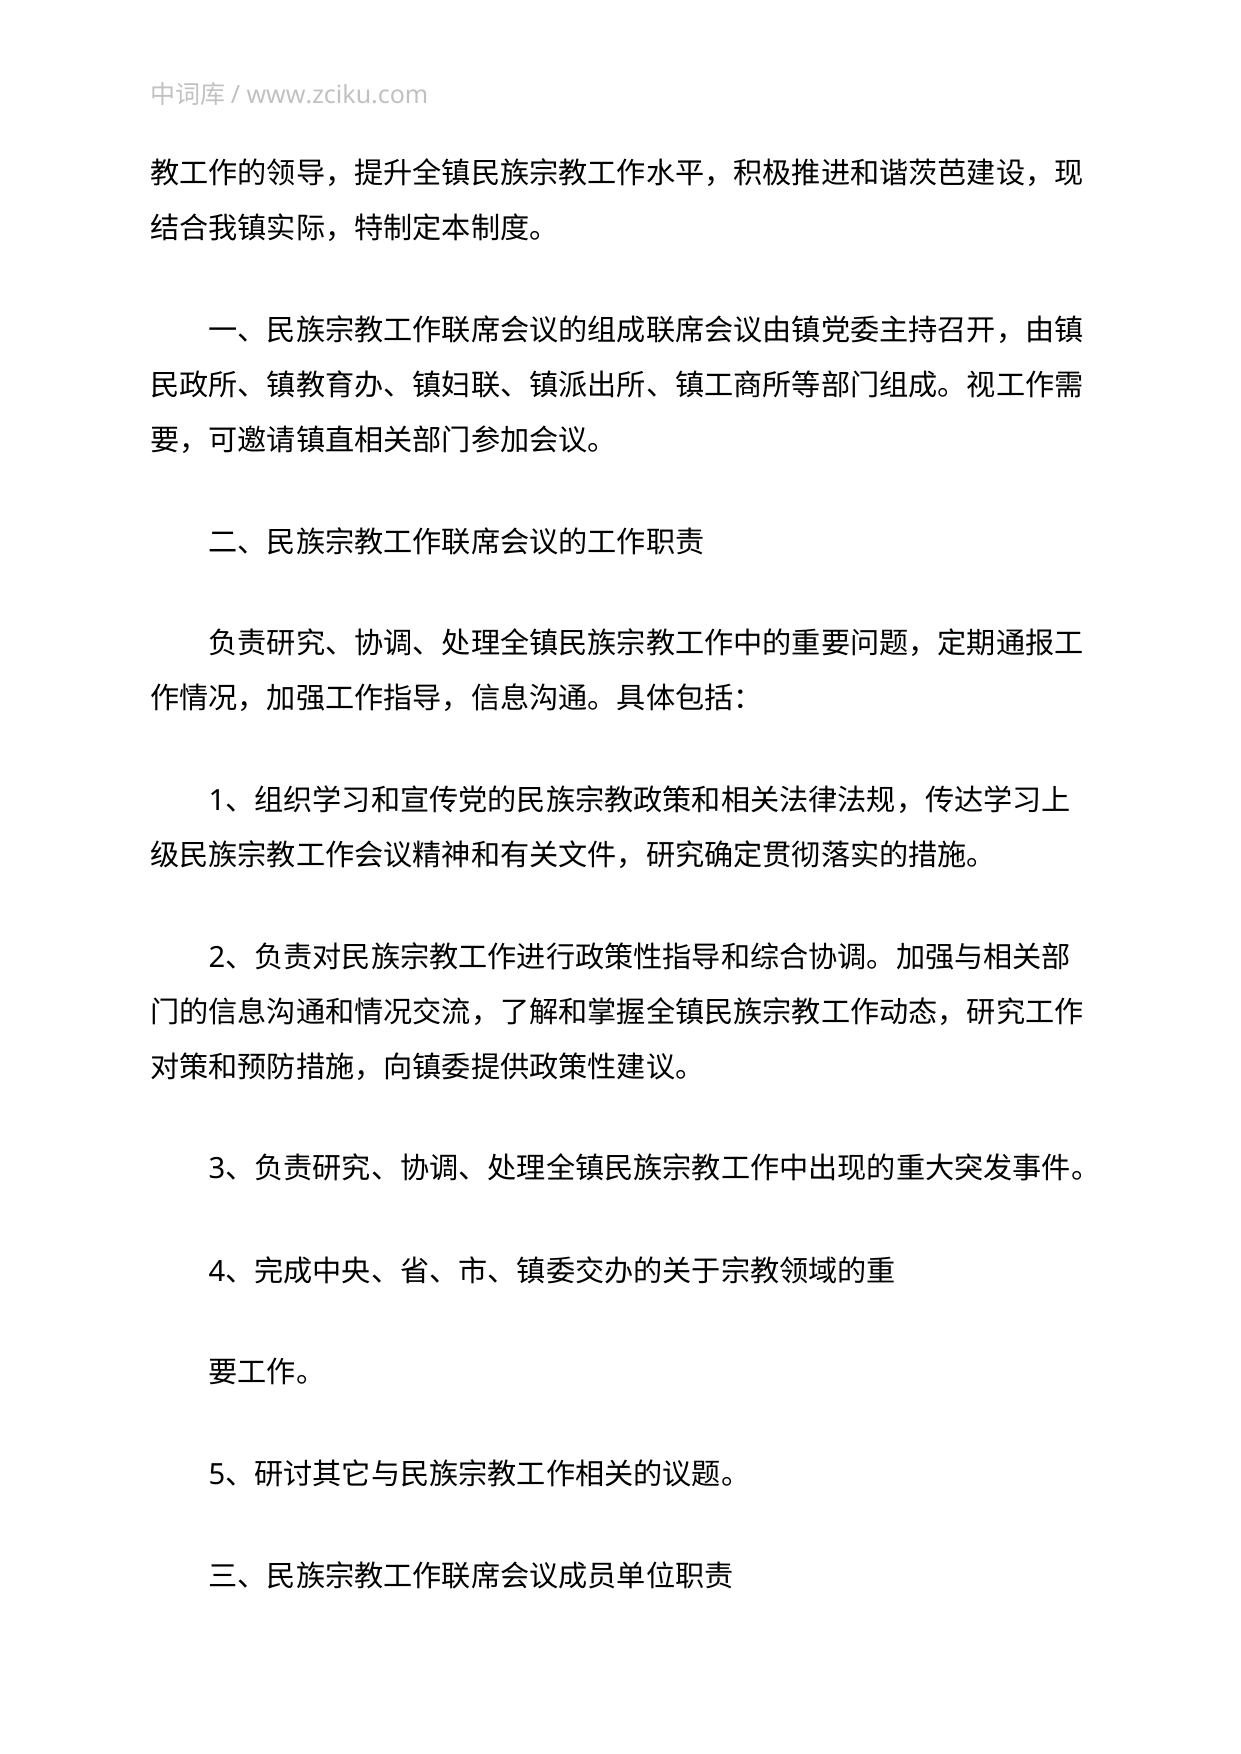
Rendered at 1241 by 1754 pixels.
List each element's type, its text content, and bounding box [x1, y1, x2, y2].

text 要工作。 [150, 1349, 1090, 1391]
text 4、完成中央、省、市、镇委交办的关于宗教领域的重 [150, 1247, 1090, 1289]
text 负责研究、协调、处理全镇民族宗教工作中的重要问题，定期通报工作情况，加强工作指导，信息沟通。具体包括： [150, 620, 1090, 717]
text 三、民族宗教工作联席会议成员单位职责 [150, 1553, 1090, 1595]
text 3、负责研究、协调、处理全镇民族宗教工作中出现的重大突发事件。 [150, 1145, 1090, 1187]
text 一、民族宗教工作联席会议的组成联席会议由镇党委主持召开，由镇民政所、镇教育办、镇妇联、镇派出所、镇工商所等部门组成。视工作需要，可邀请镇直相关部门参加会议。 [150, 307, 1090, 459]
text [150, 150, 1090, 247]
text 1、组织学习和宣传党的民族宗教政策和相关法律法规，传达学习上级民族宗教工作会议精神和有关文件，研究确定贯彻落实的措施。 [150, 777, 1090, 874]
text 5、研讨其它与民族宗教工作相关的议题。 [150, 1451, 1090, 1493]
text 2、负责对民族宗教工作进行政策性指导和综合协调。加强与相关部门的信息沟通和情况交流，了解和掌握全镇民族宗教工作动态，研究工作对策和预防措施，向镇委提供政策性建议。 [150, 933, 1090, 1086]
text 二、民族宗教工作联席会议的工作职责 [150, 518, 1090, 561]
